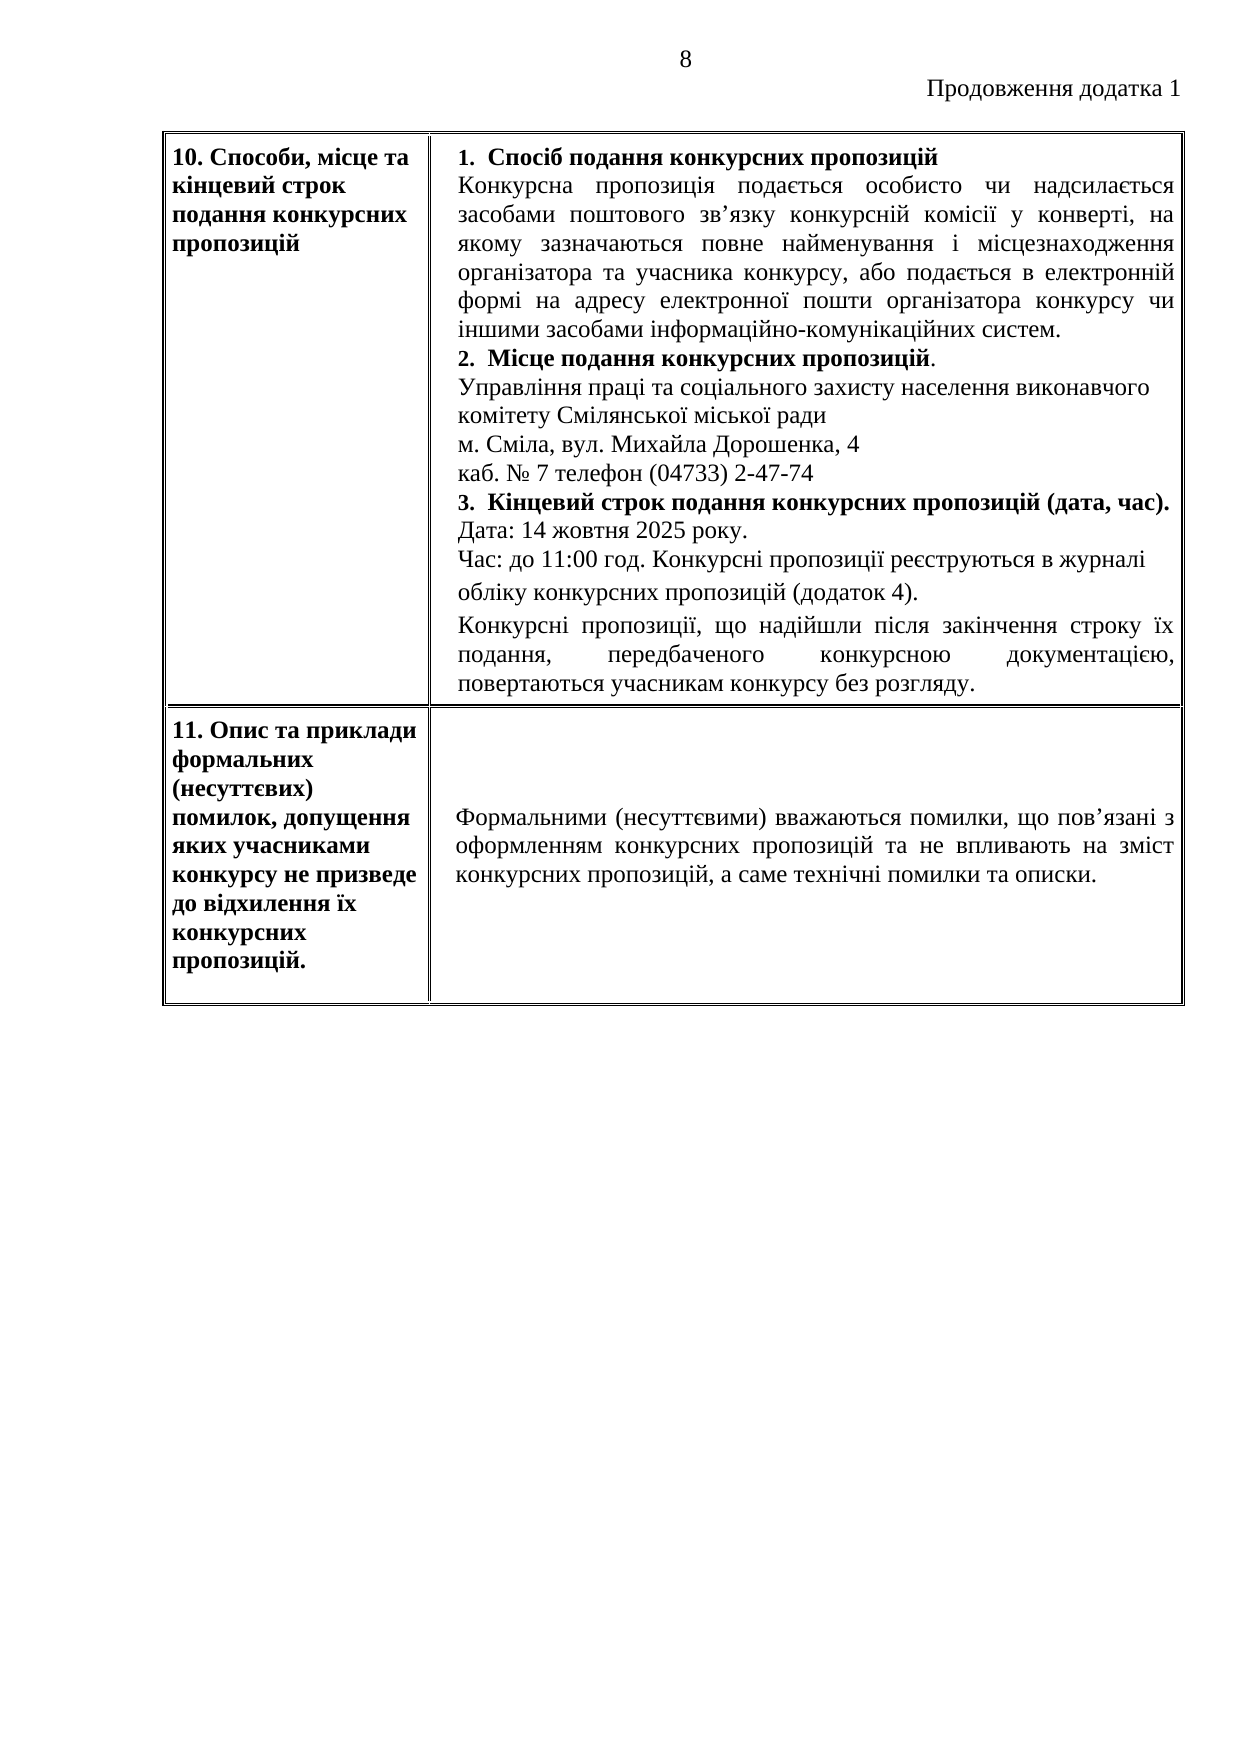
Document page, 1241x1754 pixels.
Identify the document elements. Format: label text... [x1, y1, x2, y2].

table_cell 11. Опис та приклади формальних (несуттєвих) помилок, допущення яких учасниками конкурсу не призведе до відхилення їх конкурсних пропозицій. [166, 704, 430, 1003]
table_cell Формальними (несуттєвими) вважаються помилки, що пов’язані з оформленням конкурсних пропозицій та не впливають на зміст конкурсних пропозицій, а саме технічні помилки та описки. [430, 704, 1182, 1003]
table_cell Спосіб подання конкурсних пропозицій Конкурсна пропозиція подається особисто чи надсилається засобами поштового зв’язку конкурсній комісії у конверті, на якому зазначаються повне найменування і місцезнаходження організатора та учасника конкурсу, або подається в електронній формі на адресу електронної пошти організатора конкурсу чи іншими засобами інформаційно-комунікаційних систем. Місце подання конкурсних пропозицій. Управління праці та соціального захисту населення виконавчого комітету Смілянської міської ради м. Сміла, вул. Михайла Дорошенка, 4 каб. № 7 телефон (04733) 2-47-74 Кінцевий строк подання конкурсних пропозицій (дата, час). Дата: 14 жовтня 2025 року. Час: до 11:00 год. Конкурсні пропозиції реєструються в журналі обліку конкурсних пропозицій (додаток 4). Конкурсні пропозиції, що надійшли після закінчення строку їх подання, передбаченого конкурсною документацією, повертаються учасникам конкурсу без розгляду. [430, 134, 1181, 704]
table_cell 10. Способи, місце та кінцевий строк подання конкурсних пропозицій [166, 134, 430, 704]
